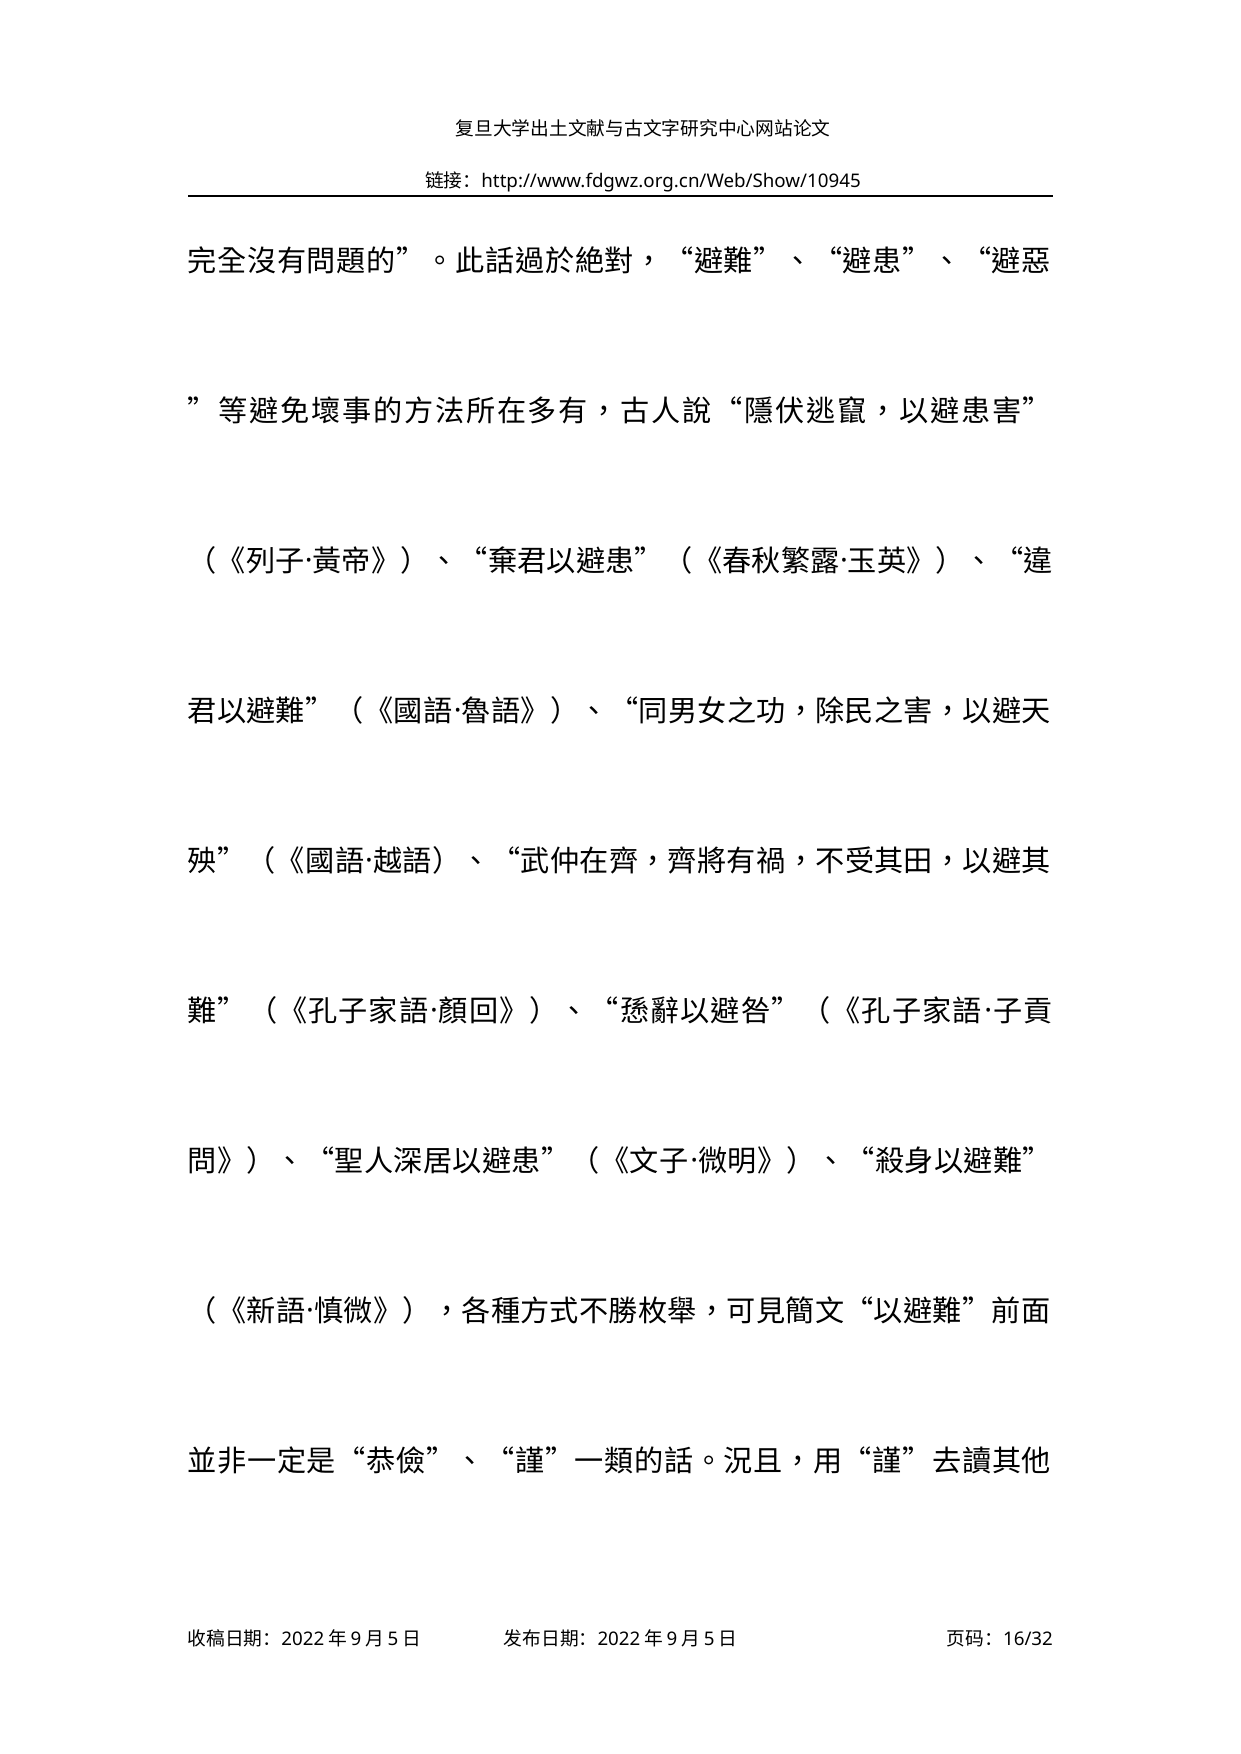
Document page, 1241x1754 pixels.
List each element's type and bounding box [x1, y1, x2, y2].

text [187, 222, 1053, 1497]
